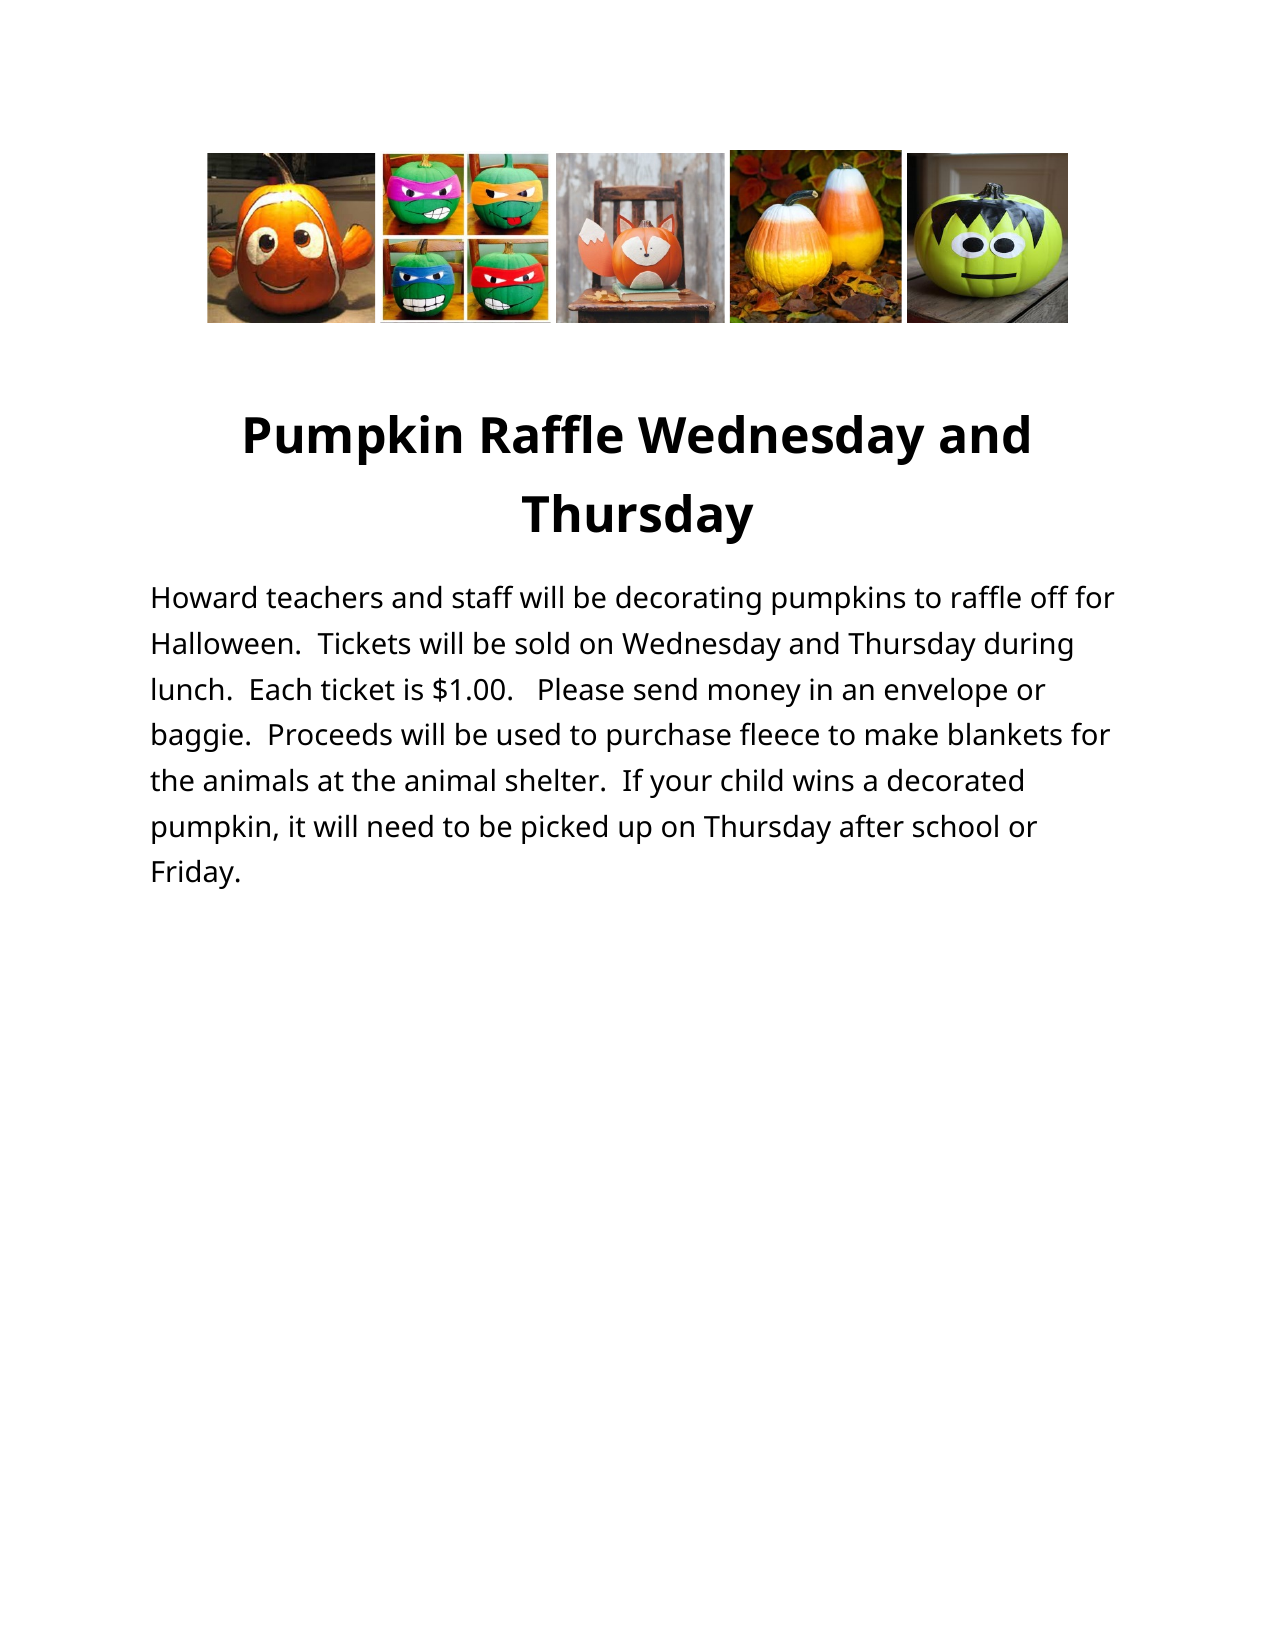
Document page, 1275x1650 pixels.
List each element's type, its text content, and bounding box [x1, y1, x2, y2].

picture [207, 153, 376, 323]
picture [380, 151, 551, 323]
text Howard teachers and staff will be decorating pumpkins to raffle off for Halloween. Tickets will be sold on Wednesday and Thursday during lunch. Each ticket is $1.00. Please send money in an envelope or baggie. Proceeds will be used to purchase fleece to make blankets for the animals at the animal shelter. If your child wins a decorated pumpkin, it will need to be picked up on Thursday after school or Friday. [150, 578, 1125, 891]
text Pumpkin Raffle Wednesday and Thursday [150, 400, 1125, 547]
picture [556, 153, 725, 323]
picture [907, 153, 1068, 323]
picture [729, 150, 902, 323]
